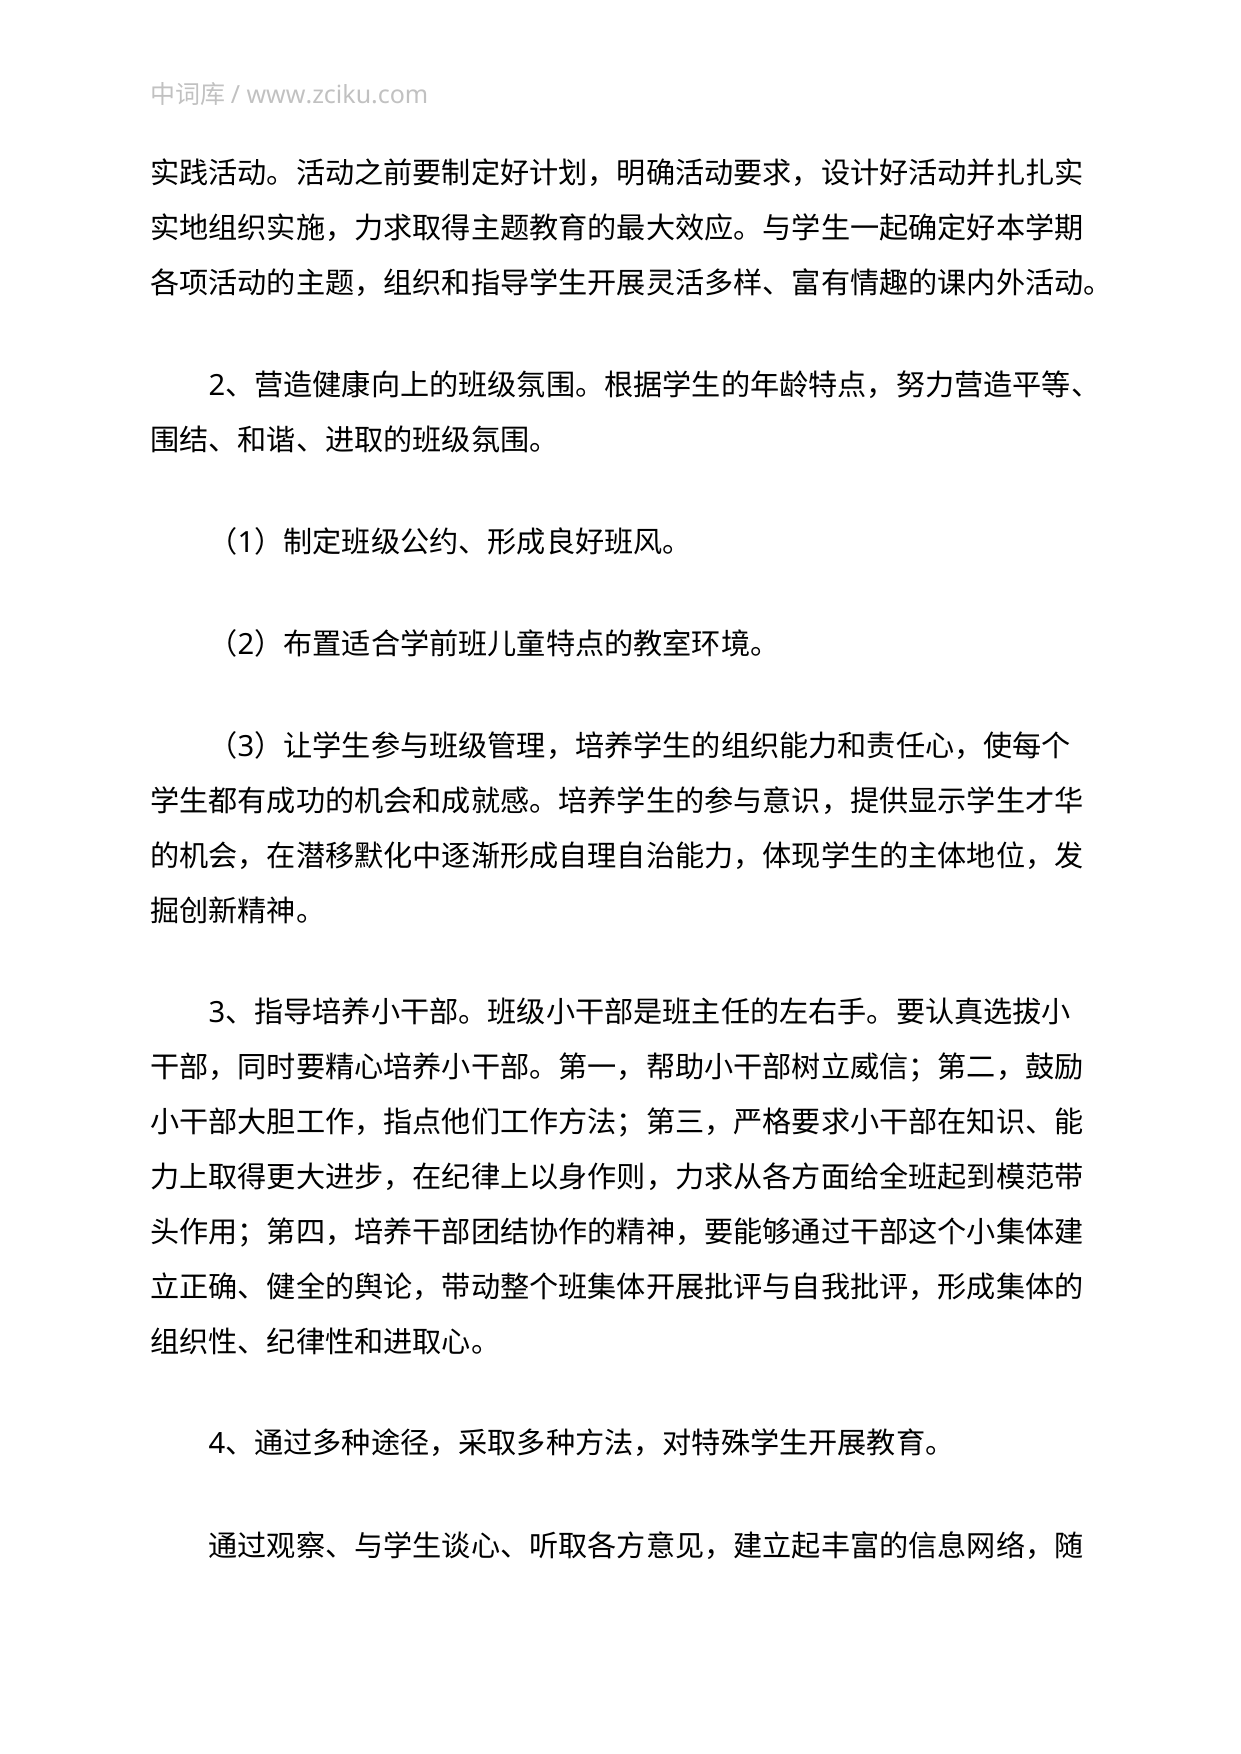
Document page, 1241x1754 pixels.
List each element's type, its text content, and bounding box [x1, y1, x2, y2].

text （3）让学生参与班级管理，培养学生的组织能力和责任心，使每个学生都有成功的机会和成就感。培养学生的参与意识，提供显示学生才华的机会，在潜移默化中逐渐形成自理自治能力，体现学生的主体地位，发掘创新精神。 [150, 722, 1090, 929]
text （2）布置适合学前班儿童特点的教室环境。 [150, 620, 1090, 663]
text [150, 1522, 1090, 1564]
text 3、指导培养小干部。班级小干部是班主任的左右手。要认真选拔小干部，同时要精心培养小干部。第一，帮助小干部树立威信；第二，鼓励小干部大胆工作，指点他们工作方法；第三，严格要求小干部在知识、能力上取得更大进步，在纪律上以身作则，力求从各方面给全班起到模范带头作用；第四，培养干部团结协作的精神，要能够通过干部这个小集体建立正确、健全的舆论，带动整个班集体开展批评与自我批评，形成集体的组织性、纪律性和进取心。 [150, 989, 1090, 1361]
text 4、通过多种途径，采取多种方法，对特殊学生开展教育。 [150, 1420, 1090, 1462]
text （1）制定班级公约、形成良好班风。 [150, 518, 1090, 561]
text 2、营造健康向上的班级氛围。根据学生的年龄特点，努力营造平等、围结、和谐、进取的班级氛围。 [150, 362, 1090, 459]
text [150, 150, 1090, 302]
